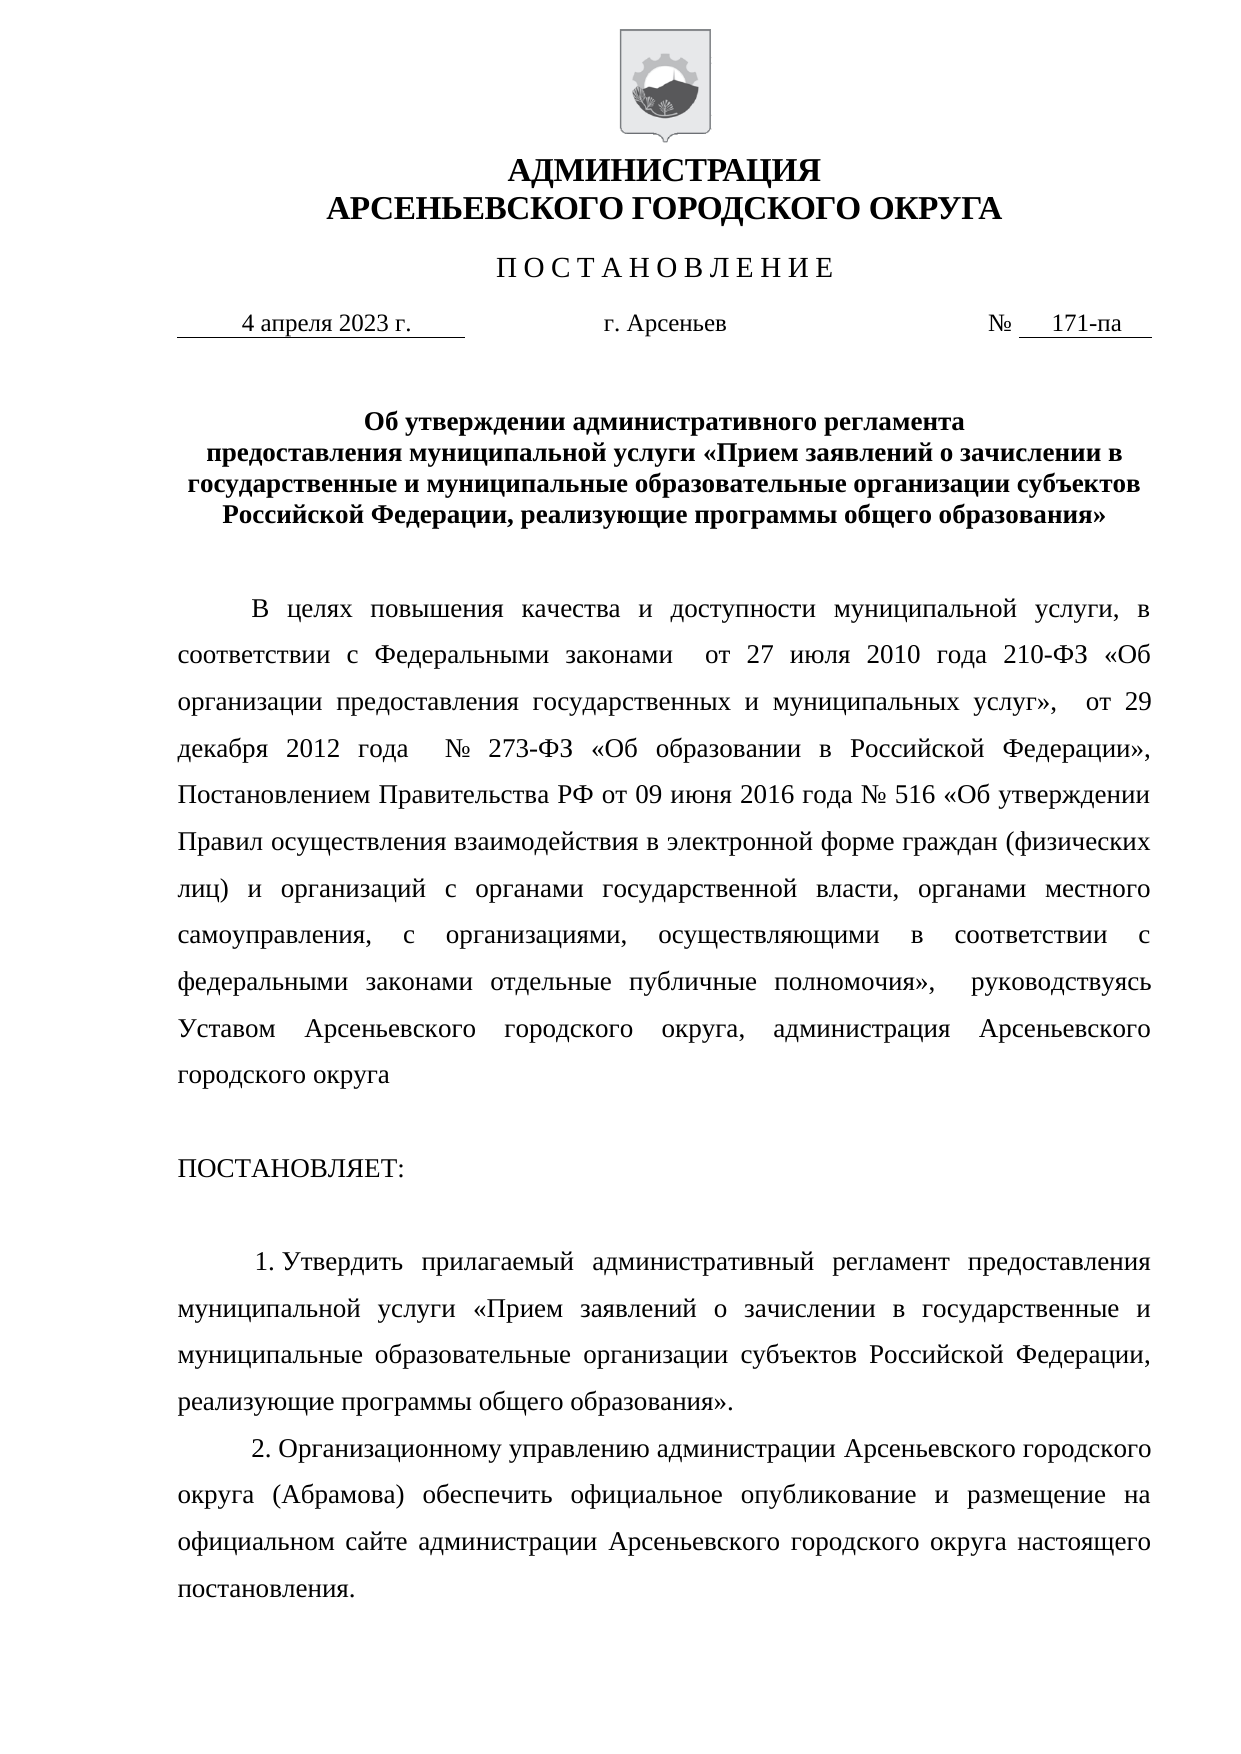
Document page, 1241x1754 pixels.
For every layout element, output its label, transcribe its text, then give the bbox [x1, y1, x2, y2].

text АРСЕНЬЕВСКОГО ГОРОДСКОГО ОКРУГА [177, 188, 1152, 227]
text ПОСТАНОВЛЯЕТ: [177, 1152, 1152, 1183]
text предоставления муниципальной услуги «Прием заявлений о зачислении в государственные и муниципальные образовательные организации субъектов Российской Федерации, реализующие программы общего образования» [177, 436, 1152, 530]
picture [615, 29, 714, 150]
text П О С Т А Н О В Л Е Н И Е [177, 251, 1152, 284]
table_header 4 апреля 2023 г. [177, 308, 464, 337]
text 1. Утвердить прилагаемый административный регламент предоставления муниципальной услуги «Прием заявлений о зачислении в государственные и муниципальные образовательные организации субъектов Российской Федерации, реализующие программы общего образования». [177, 1245, 1152, 1416]
text 2. Организационному управлению администрации Арсеньевского городского округа (Абрамова) обеспечить официальное опубликование и размещение на официальном сайте администрации Арсеньевского городского округа настоящего постановления. [177, 1432, 1152, 1603]
text АДМИНИСТРАЦИЯ [177, 150, 1152, 188]
text Об утверждении административного регламента [177, 405, 1152, 436]
table_header г. Арсеньев [465, 308, 977, 337]
table_header 171-па [1019, 308, 1152, 337]
text В целях повышения качества и доступности муниципальной услуги, в соответствии с Федеральными законами от 27 июля 2010 года 210-ФЗ «Об организации предоставления государственных и муниципальных услуг», от 29 декабря 2012 года № 273-ФЗ «Об образовании в Российской Федерации», Постановлением Правительства РФ от 09 июня 2016 года № 516 «Об утверждении Правил осуществления взаимодействия в электронной форме граждан (физических лиц) и организаций с органами государственной власти, органами местного самоуправления, с организациями, осуществляющими в соответствии с федеральными законами отдельные публичные полномочия», руководствуясь Уставом Арсеньевского городского округа, администрация Арсеньевского городского округа [177, 592, 1152, 1090]
table_header № [977, 308, 1019, 337]
